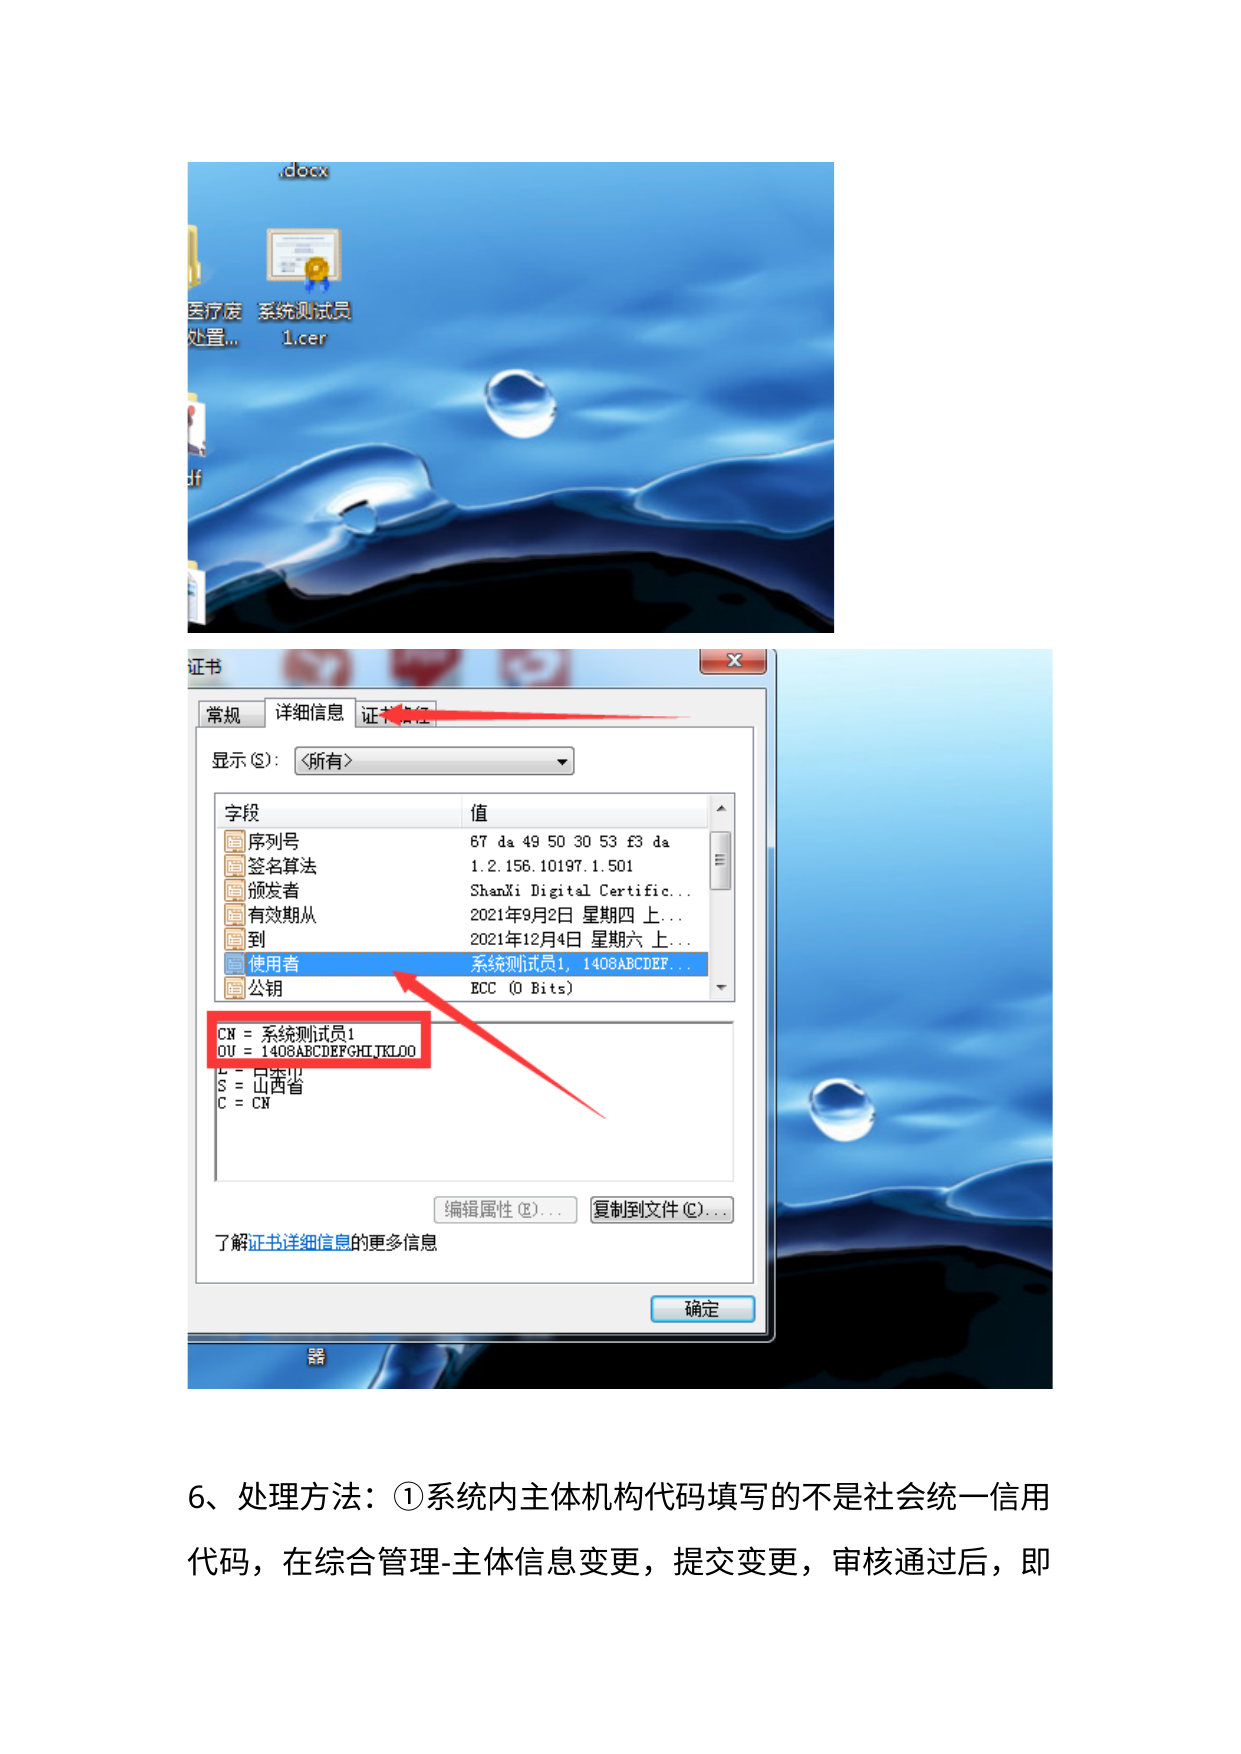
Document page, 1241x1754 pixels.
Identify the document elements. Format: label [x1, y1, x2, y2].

picture [187, 162, 835, 633]
picture [187, 649, 1053, 1389]
text [187, 1462, 1053, 1592]
